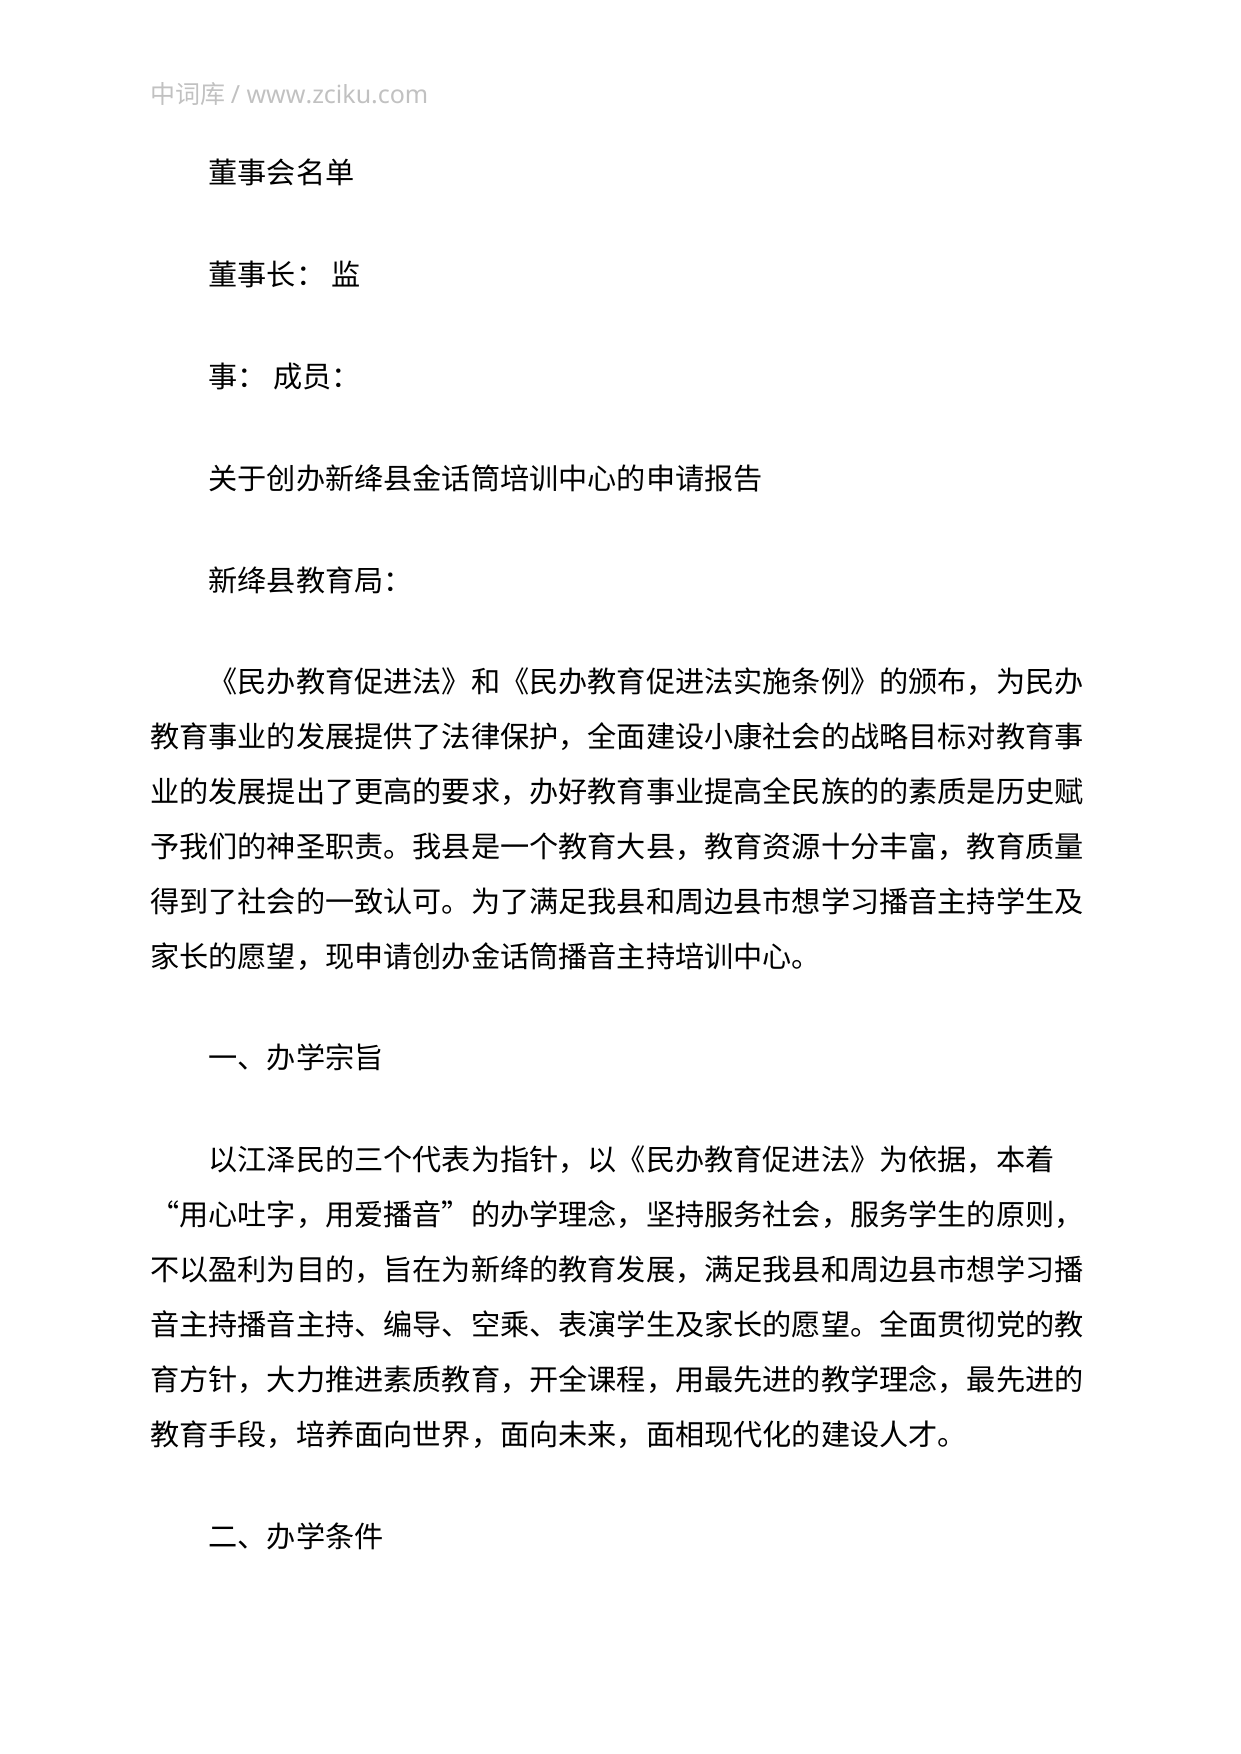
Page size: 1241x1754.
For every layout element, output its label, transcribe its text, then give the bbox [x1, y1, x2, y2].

text 关于创办新绛县金话筒培训中心的申请报告 [150, 455, 1090, 498]
text 事： 成员： [150, 353, 1090, 396]
text 《民办教育促进法》和《民办教育促进法实施条例》的颁布，为民办教育事业的发展提供了法律保护，全面建设小康社会的战略目标对教育事业的发展提出了更高的要求，办好教育事业提高全民族的的素质是历史赋予我们的神圣职责。我县是一个教育大县，教育资源十分丰富，教育质量得到了社会的一致认可。为了满足我县和周边县市想学习播音主持学生及家长的愿望，现申请创办金话筒播音主持培训中心。 [150, 659, 1090, 976]
text 董事长： 监 [150, 252, 1090, 294]
text 董事会名单 [150, 150, 1090, 192]
text 一、办学宗旨 [150, 1035, 1090, 1077]
text 新绛县教育局： [150, 557, 1090, 599]
text 以江泽民的三个代表为指针，以《民办教育促进法》为依据，本着“用心吐字，用爱播音”的办学理念，坚持服务社会，服务学生的原则，不以盈利为目的，旨在为新绛的教育发展，满足我县和周边县市想学习播音主持播音主持、编导、空乘、表演学生及家长的愿望。全面贯彻党的教育方针，大力推进素质教育，开全课程，用最先进的教学理念，最先进的教育手段，培养面向世界，面向未来，面相现代化的建设人才。 [150, 1137, 1090, 1454]
text 二、办学条件 [150, 1513, 1090, 1555]
